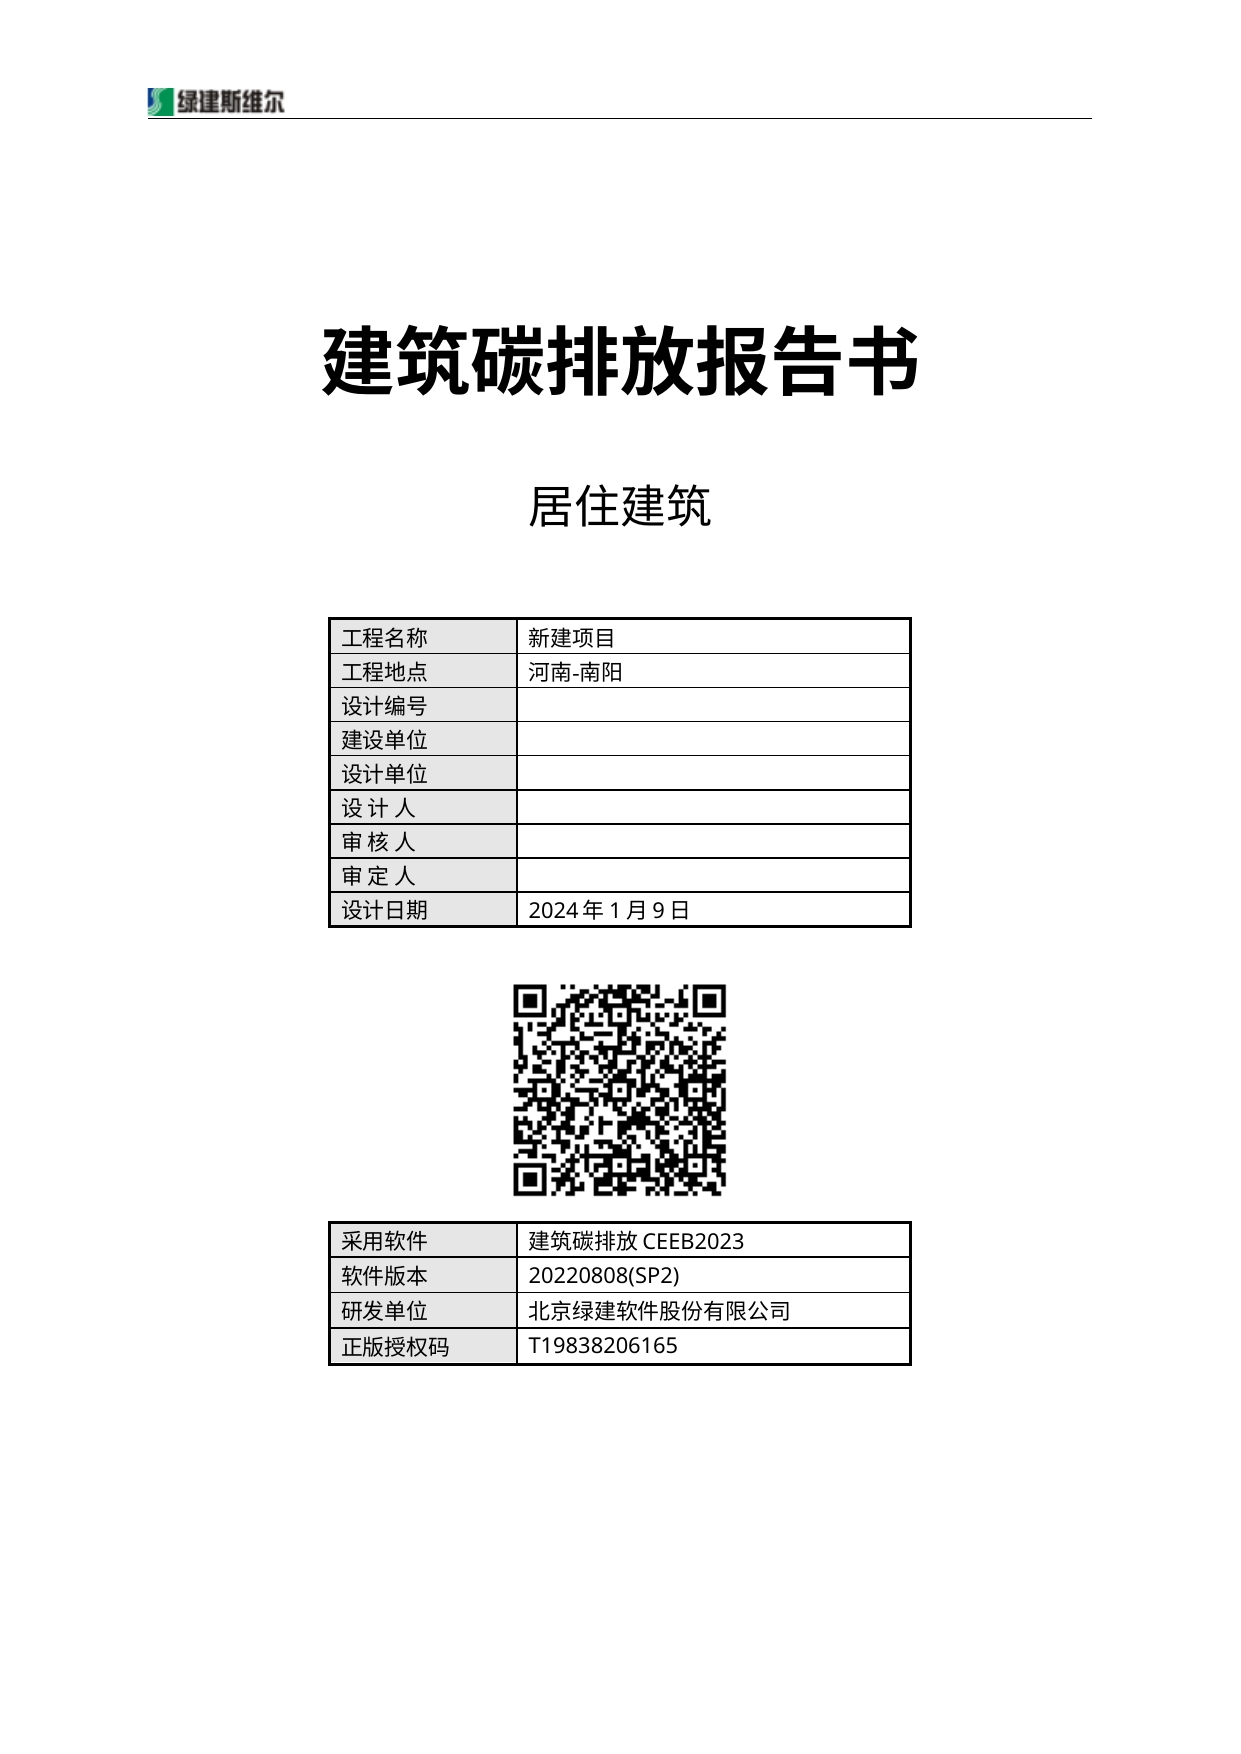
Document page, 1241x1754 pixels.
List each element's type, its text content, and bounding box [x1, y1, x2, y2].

table_header 新建项目 [518, 620, 909, 653]
table_header 工程名称 [331, 620, 516, 653]
table_cell 软件版本 [331, 1258, 516, 1292]
table_cell [518, 825, 909, 857]
table_cell 设计单位 [331, 756, 516, 789]
table_header 建筑碳排放CEEB2023 [518, 1224, 909, 1256]
table_cell [518, 791, 909, 823]
table_header 采用软件 [331, 1224, 516, 1256]
table_cell 20220808(SP2) [518, 1258, 909, 1292]
picture [496, 966, 745, 1215]
table_cell T19838206165 [518, 1329, 909, 1362]
table_cell [518, 859, 909, 891]
table_cell [518, 688, 909, 721]
table_cell 建设单位 [331, 722, 516, 755]
table_cell 设计编号 [331, 688, 516, 721]
table_cell [518, 893, 909, 925]
table_cell 北京绿建软件股份有限公司 [518, 1293, 909, 1327]
table_cell 河南-南阳 [518, 654, 909, 687]
table_cell 工程地点 [331, 654, 516, 687]
table_cell 研发单位 [331, 1293, 516, 1327]
table_cell 正版授权码 [331, 1329, 516, 1362]
table_cell 审 核 人 [331, 825, 516, 857]
table_cell 设 计 人 [331, 791, 516, 823]
text 建筑碳排放报告书 [148, 292, 1092, 422]
table_cell [518, 756, 909, 789]
table_cell 设计日期 [331, 893, 516, 925]
text 居住建筑 [148, 454, 1092, 552]
table_cell [518, 722, 909, 755]
picture [147, 88, 288, 116]
table_cell 审 定 人 [331, 859, 516, 891]
